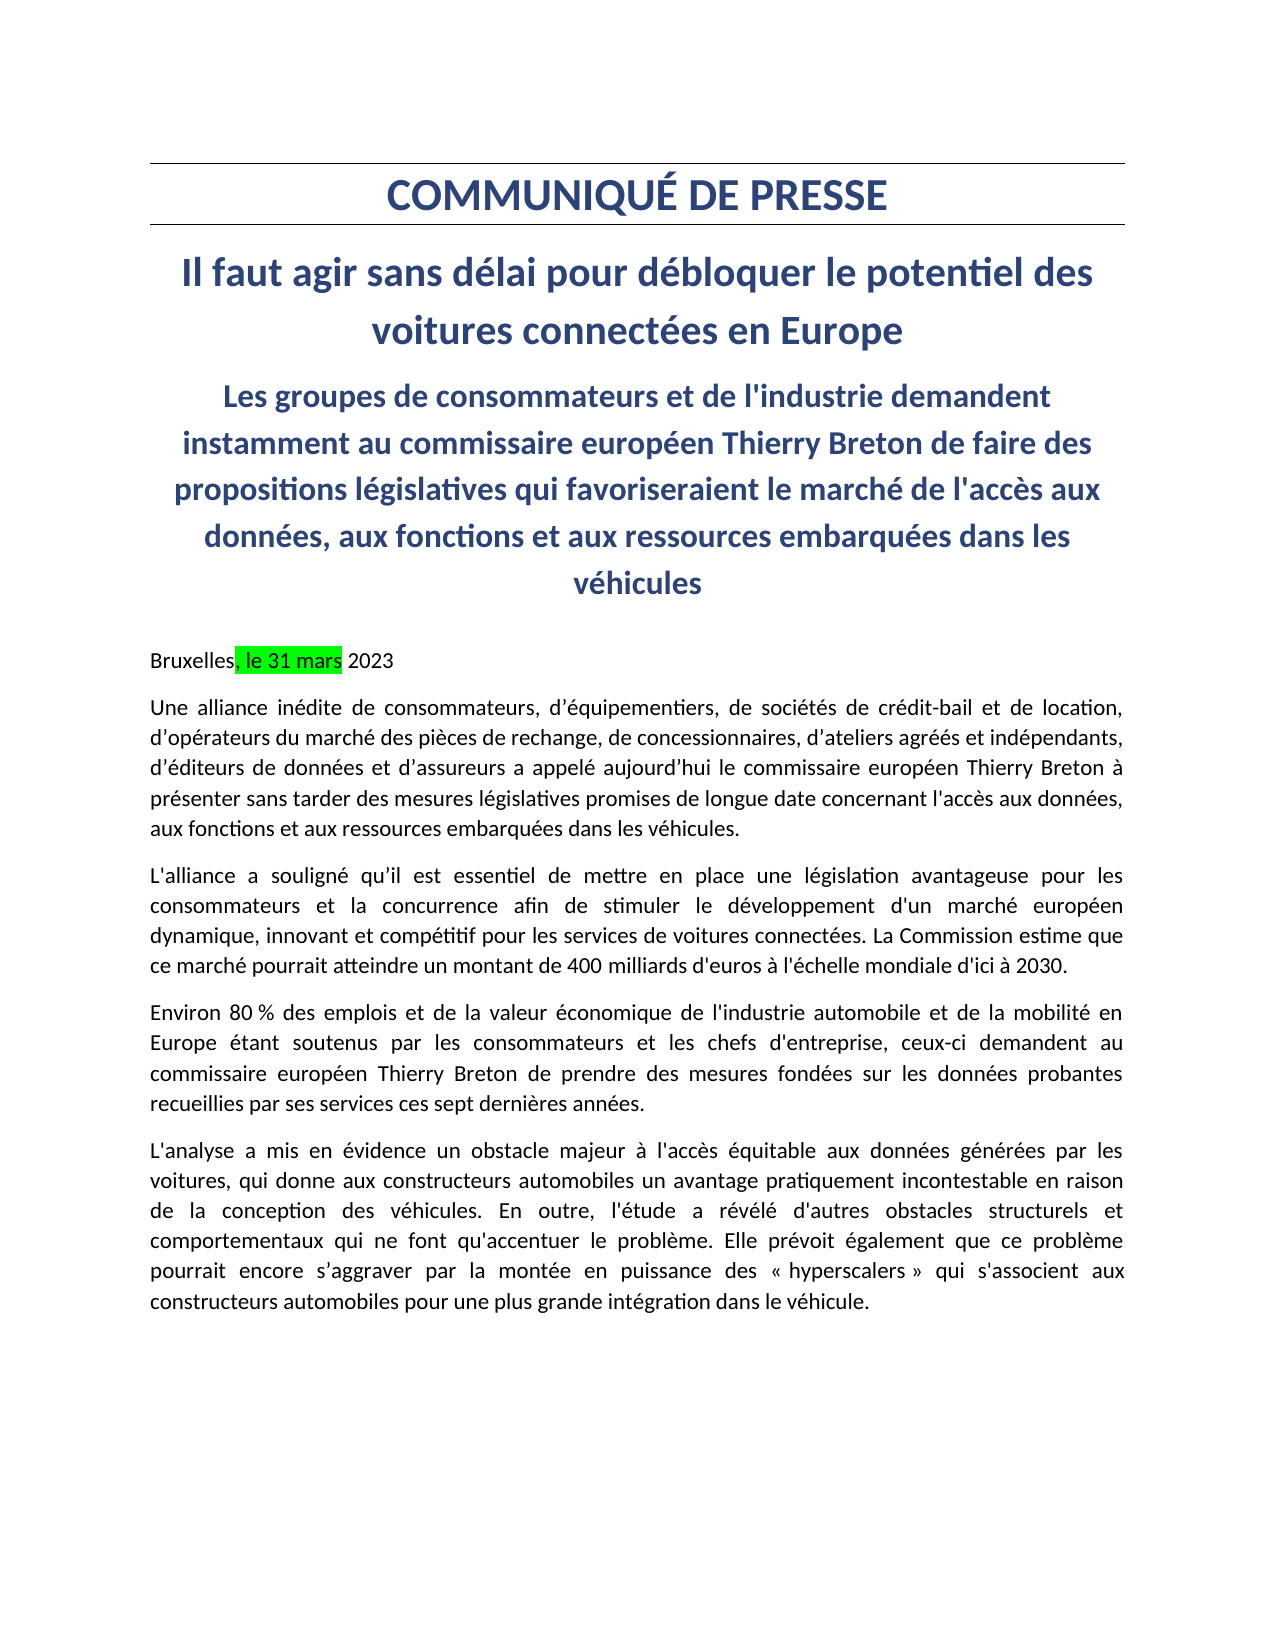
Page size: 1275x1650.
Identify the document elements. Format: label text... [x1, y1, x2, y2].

text L'analyse a mis en évidence un obstacle majeur à l'accès équitable aux données générées par les voitures, qui donne aux constructeurs automobiles un avantage pratiquement incontestable en raison de la conception des véhicules. En outre, l'étude a révélé d'autres obstacles structurels et comportementaux qui ne font qu'accentuer le problème. Elle prévoit également que ce problème pourrait encore s’aggraver par la montée en puissance des « hyperscalers » qui s'associent aux constructeurs automobiles pour une plus grande intégration dans le véhicule. [150, 1136, 1125, 1315]
text Une alliance inédite de consommateurs, d’équipementiers, de sociétés de crédit-bail et de location, d’opérateurs du marché des pièces de rechange, de concessionnaires, d’ateliers agréés et indépendants, d’éditeurs de données et d’assureurs a appelé aujourd’hui le commissaire européen Thierry Breton à présenter sans tarder des mesures législatives promises de longue date concernant l'accès aux données, aux fonctions et aux ressources embarquées dans les véhicules. [150, 693, 1125, 842]
text Bruxelles, le 31 mars 2023 [150, 646, 235, 674]
text Il faut agir sans délai pour débloquer le potentiel des voitures connectées en Europe [150, 246, 1125, 355]
text Bruxelles, le 31 mars 2023 [342, 646, 1125, 674]
text COMMUNIQUÉ DE PRESSE [150, 164, 1125, 224]
text Les groupes de consommateurs et de l'industrie demandent instamment au commissaire européen Thierry Breton de faire des propositions législatives qui favoriseraient le marché de l'accès aux données, aux fonctions et aux ressources embarquées dans les véhicules [150, 375, 1125, 603]
text Environ 80 % des emplois et de la valeur économique de l'industrie automobile et de la mobilité en Europe étant soutenus par les consommateurs et les chefs d'entreprise, ceux-ci demandent au commissaire européen Thierry Breton de prendre des mesures fondées sur les données probantes recueillies par ses services ces sept dernières années. [150, 998, 1125, 1117]
text L'alliance a souligné qu’il est essentiel de mettre en place une législation avantageuse pour les consommateurs et la concurrence afin de stimuler le développement d'un marché européen dynamique, innovant et compétitif pour les services de voitures connectées. La Commission estime que ce marché pourrait atteindre un montant de 400 milliards d'euros à l'échelle mondiale d'ici à 2030. [150, 861, 1125, 979]
